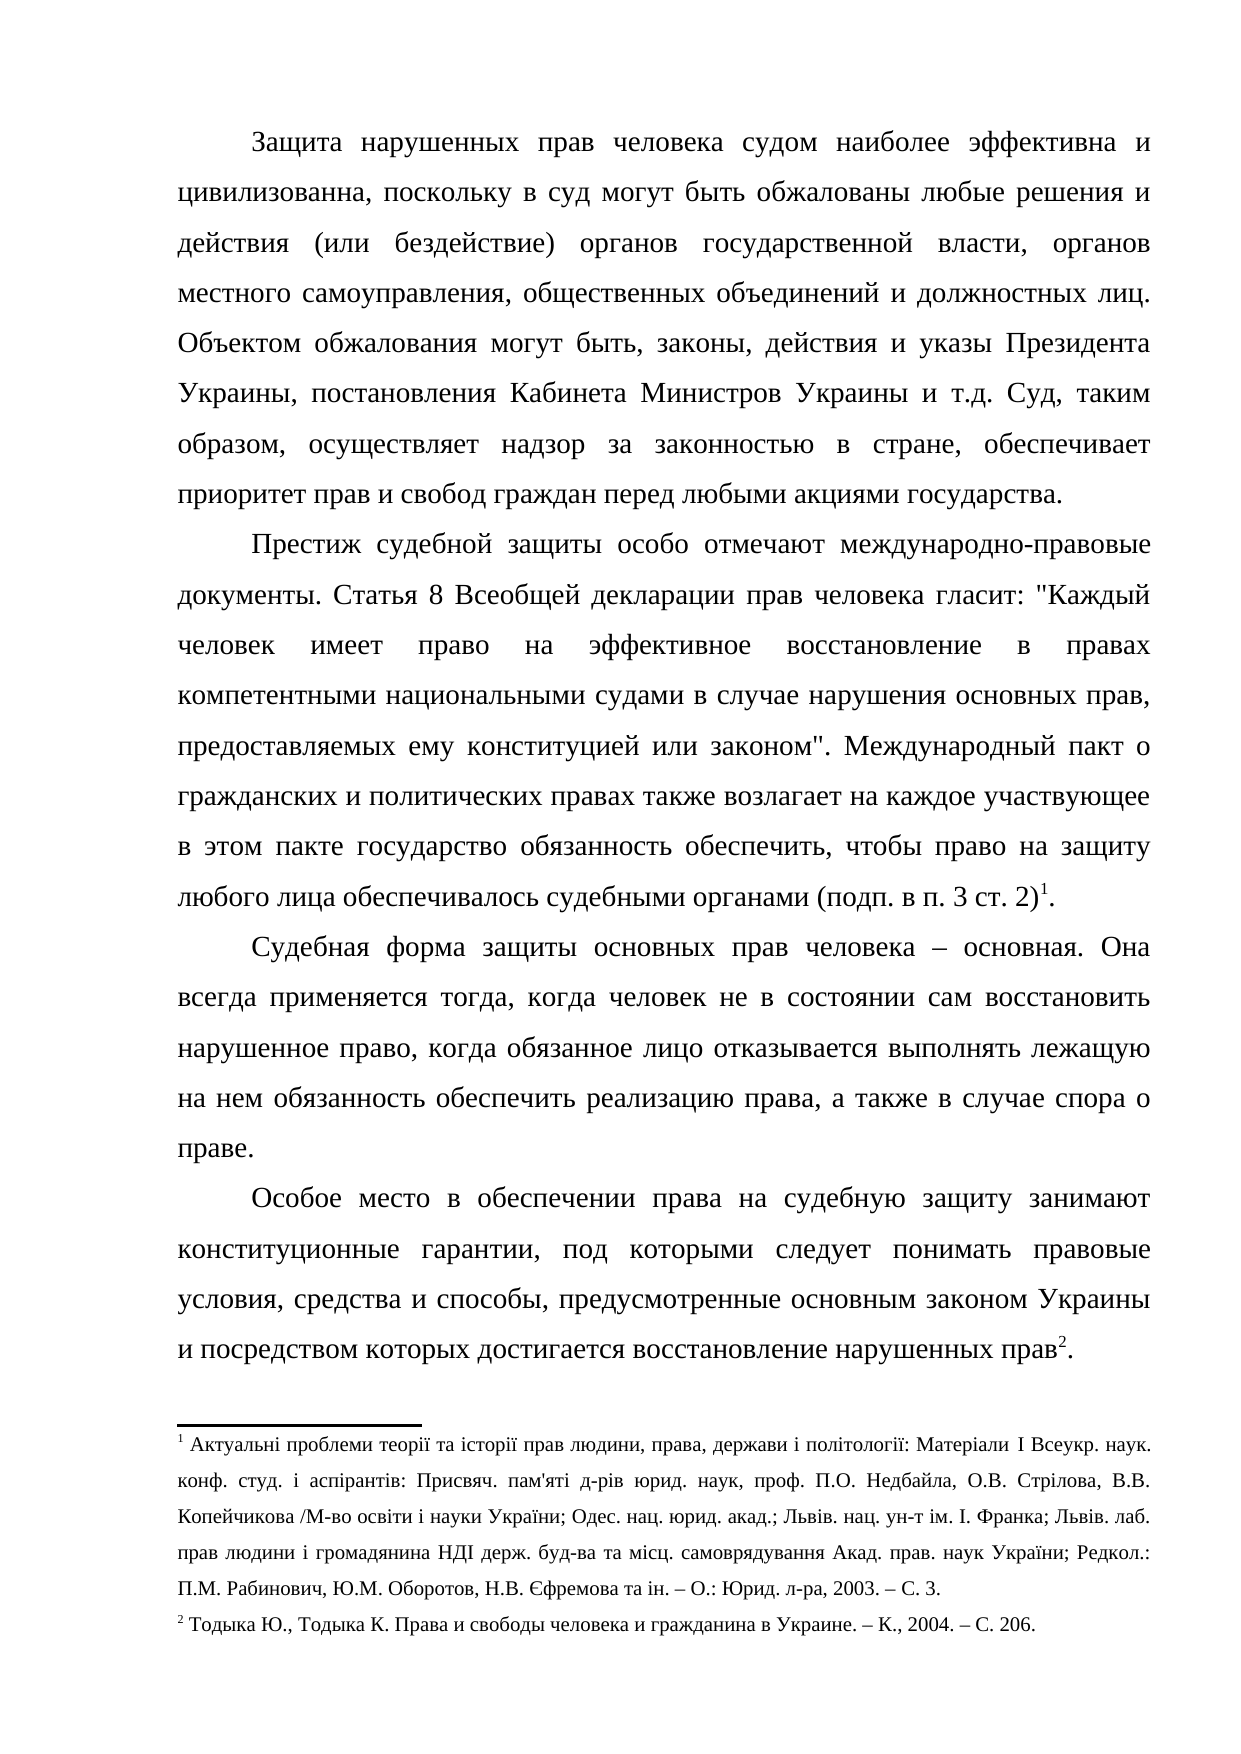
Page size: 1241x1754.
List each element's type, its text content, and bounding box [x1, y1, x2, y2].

text Судебная форма защиты основных прав человека – основная. Она всегда применяется тогда, когда человек не в состоянии сам восстановить нарушенное право, когда обязанное лицо отказывается выполнять лежащую на нем обязанность обеспечить реализацию права, а также в случае спора о праве. [177, 929, 1152, 1164]
text Защита нарушенных прав человека судом наиболее эффективна и цивилизованна, поскольку в суд могут быть обжалованы любые решения и действия (или бездействие) органов государственной власти, органов местного самоуправления, общественных объединений и должностных лиц. Объектом обжалования могут быть, законы, действия и указы Президента Украины, постановления Кабинета Министров Украины и т.д. Суд, таким образом, осуществляет надзор за законностью в стране, обеспечивает приоритет прав и свобод граждан перед любыми акциями государства. [177, 124, 1152, 510]
text Престиж судебной защиты особо отмечают международно-правовые документы. Статья 8 Всеобщей декларации прав человека гласит: "Каждый человек имеет право на эффективное восстановление в правах компетентными национальными судами в случае нарушения основных прав, предоставляемых ему конституцией или законом". Международный пакт о гражданских и политических правах также возлагает на каждое участвующее в этом пакте государство обязанность обеспечить, чтобы право на защиту любого лица обеспечивалось судебными органами (подп. в п. 3 ст. 2). [177, 527, 1152, 912]
text Особое место в обеспечении права на судебную защиту занимают конституционные гарантии, под которыми следует понимать правовые условия, средства и способы, предусмотренные основным законом Украины и посредством которых достигается восстановление нарушенных прав. [177, 1181, 1152, 1365]
